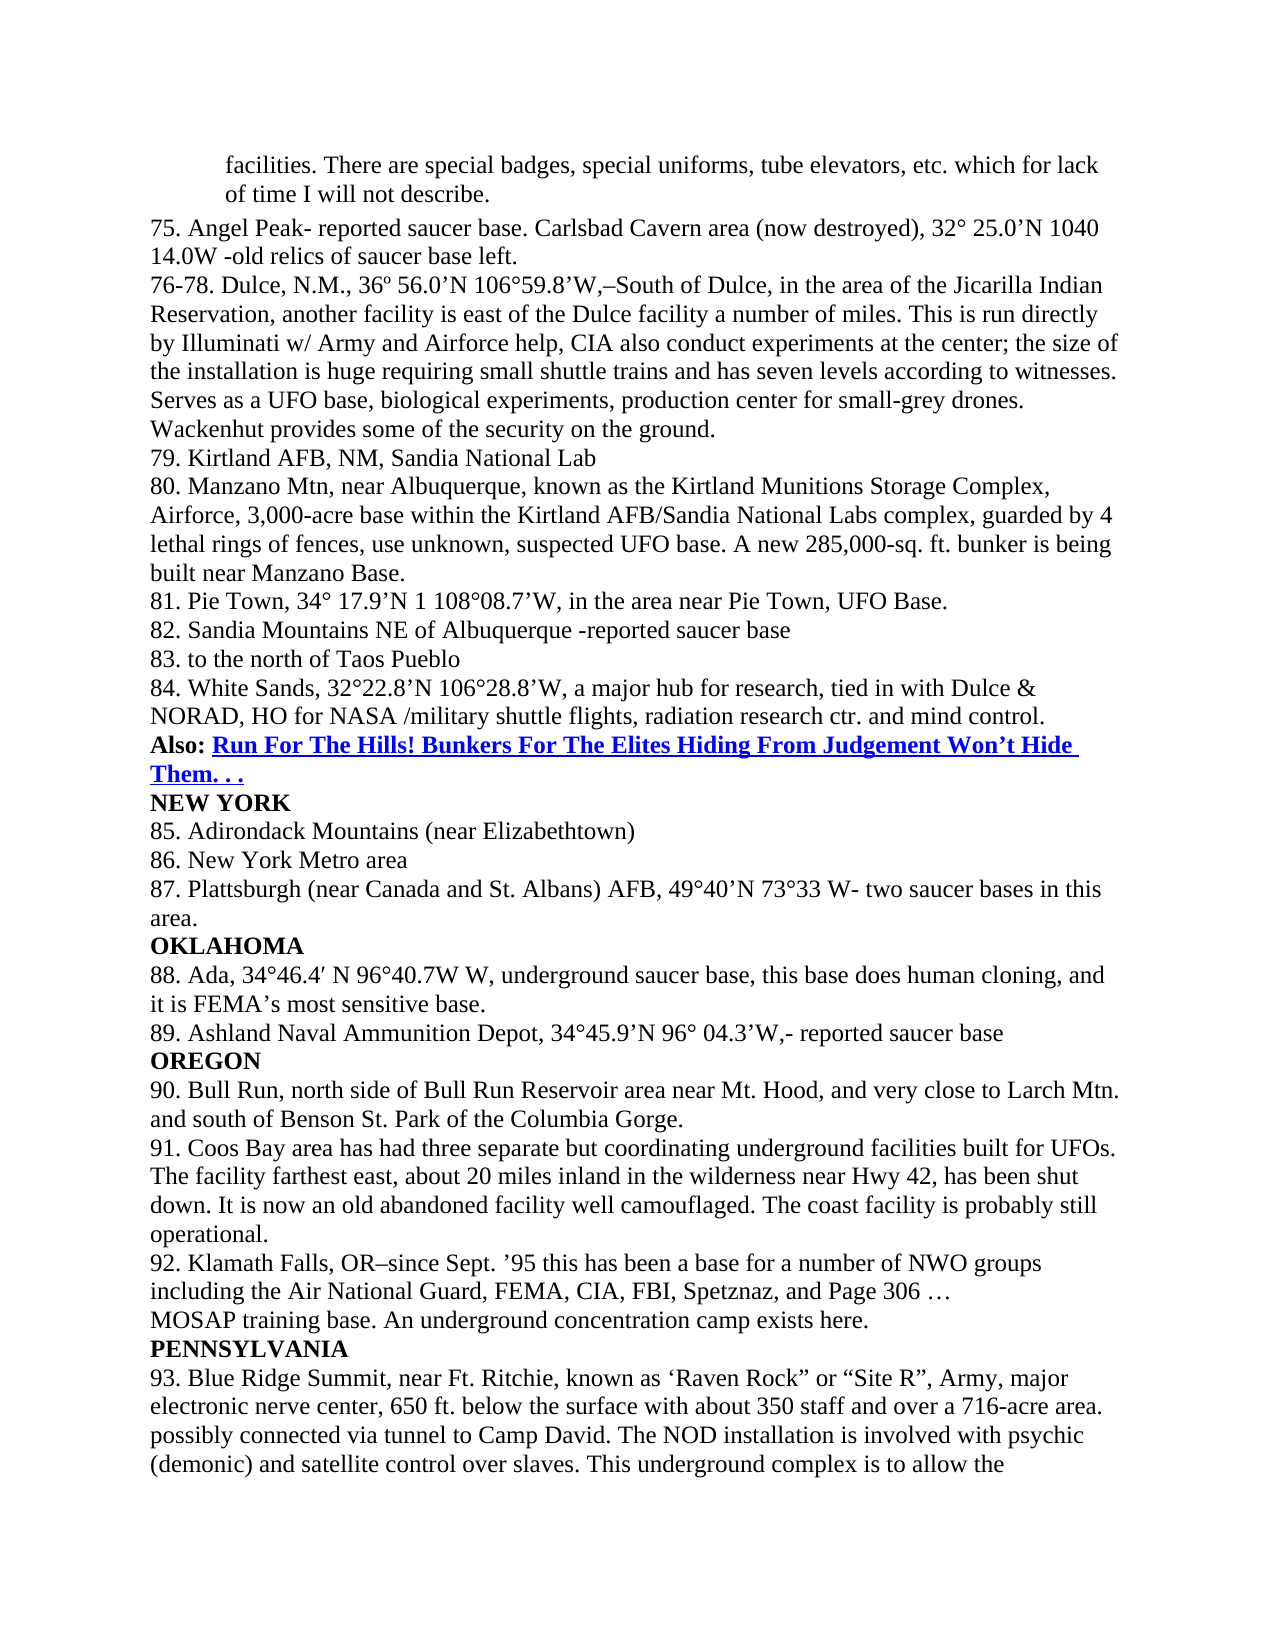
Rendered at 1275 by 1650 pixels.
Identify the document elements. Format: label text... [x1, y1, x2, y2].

text NEW YORK 85. Adirondack Mountains (near Elizabethtown) 86. New York Metro area 87. Plattsburgh (near Canada and St. Albans) AFB, 49°40’N 73°33 W- two saucer bases in this area. [150, 788, 1125, 931]
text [150, 1334, 1125, 1478]
text OKLAHOMA 88. Ada, 34°46.4′ N 96°40.7W W, underground saucer base, this base does human cloning, and it is FEMA’s most sensitive base. 89. Ashland Naval Ammunition Depot, 34°45.9’N 96° 04.3’W,- reported saucer base [150, 931, 1125, 1046]
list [187, 150, 1125, 207]
text 75. Angel Peak- reported saucer base. Carlsbad Cavern area (now destroyed), 32° 25.0’N 1040 14.0W -old relics of saucer base left. 76-78. Dulce, N.M., 36º 56.0’N 106°59.8’W,–South of Dulce, in the area of the Jicarilla Indian Reservation, another facility is east of the Dulce facility a number of miles. This is run directly by Illuminati w/ Army and Airforce help, CIA also conduct experiments at the center; the size of the installation is huge requiring small shuttle trains and has seven levels according to witnesses. Serves as a UFO base, biological experiments, production center for small-grey drones. Wackenhut provides some of the security on the ground. 79. Kirtland AFB, NM, Sandia National Lab 80. Manzano Mtn, near Albuquerque, known as the Kirtland Munitions Storage Complex, Airforce, 3,000-acre base within the Kirtland AFB/Sandia National Labs complex, guarded by 4 lethal rings of fences, use unknown, suspected UFO base. A new 285,000-sq. ft. bunker is being built near Manzano Base. 81. Pie Town, 34° 17.9’N 1 108°08.7’W, in the area near Pie Town, UFO Base. 82. Sandia Mountains NE of Albuquerque -reported saucer base 83. to the north of Taos Pueblo 84. White Sands, 32°22.8’N 106°28.8’W, a major hub for research, tied in with Dulce & NORAD, HO for NASA /military shuttle flights, radiation research ctr. and mind control. [150, 213, 1125, 730]
text OREGON 90. Bull Run, north side of Bull Run Reservoir area near Mt. Hood, and very close to Larch Mtn. and south of Benson St. Park of the Columbia Gorge. 91. Coos Bay area has had three separate but coordinating underground facilities built for UFOs. The facility farthest east, about 20 miles inland in the wilderness near Hwy 42, has been shut down. It is now an old abandoned facility well camouflaged. The coast facility is probably still operational. 92. Klamath Falls, OR–since Sept. ’95 this has been a base for a number of NWO groups including the Air National Guard, FEMA, CIA, FBI, Spetznaz, and Page 306 … MOSAP training base. An underground concentration camp exists here. [150, 1046, 1125, 1334]
text Also: Run For The Hills! Bunkers For The Elites Hiding From Judgement Won’t Hide Them. . . [150, 730, 1125, 788]
